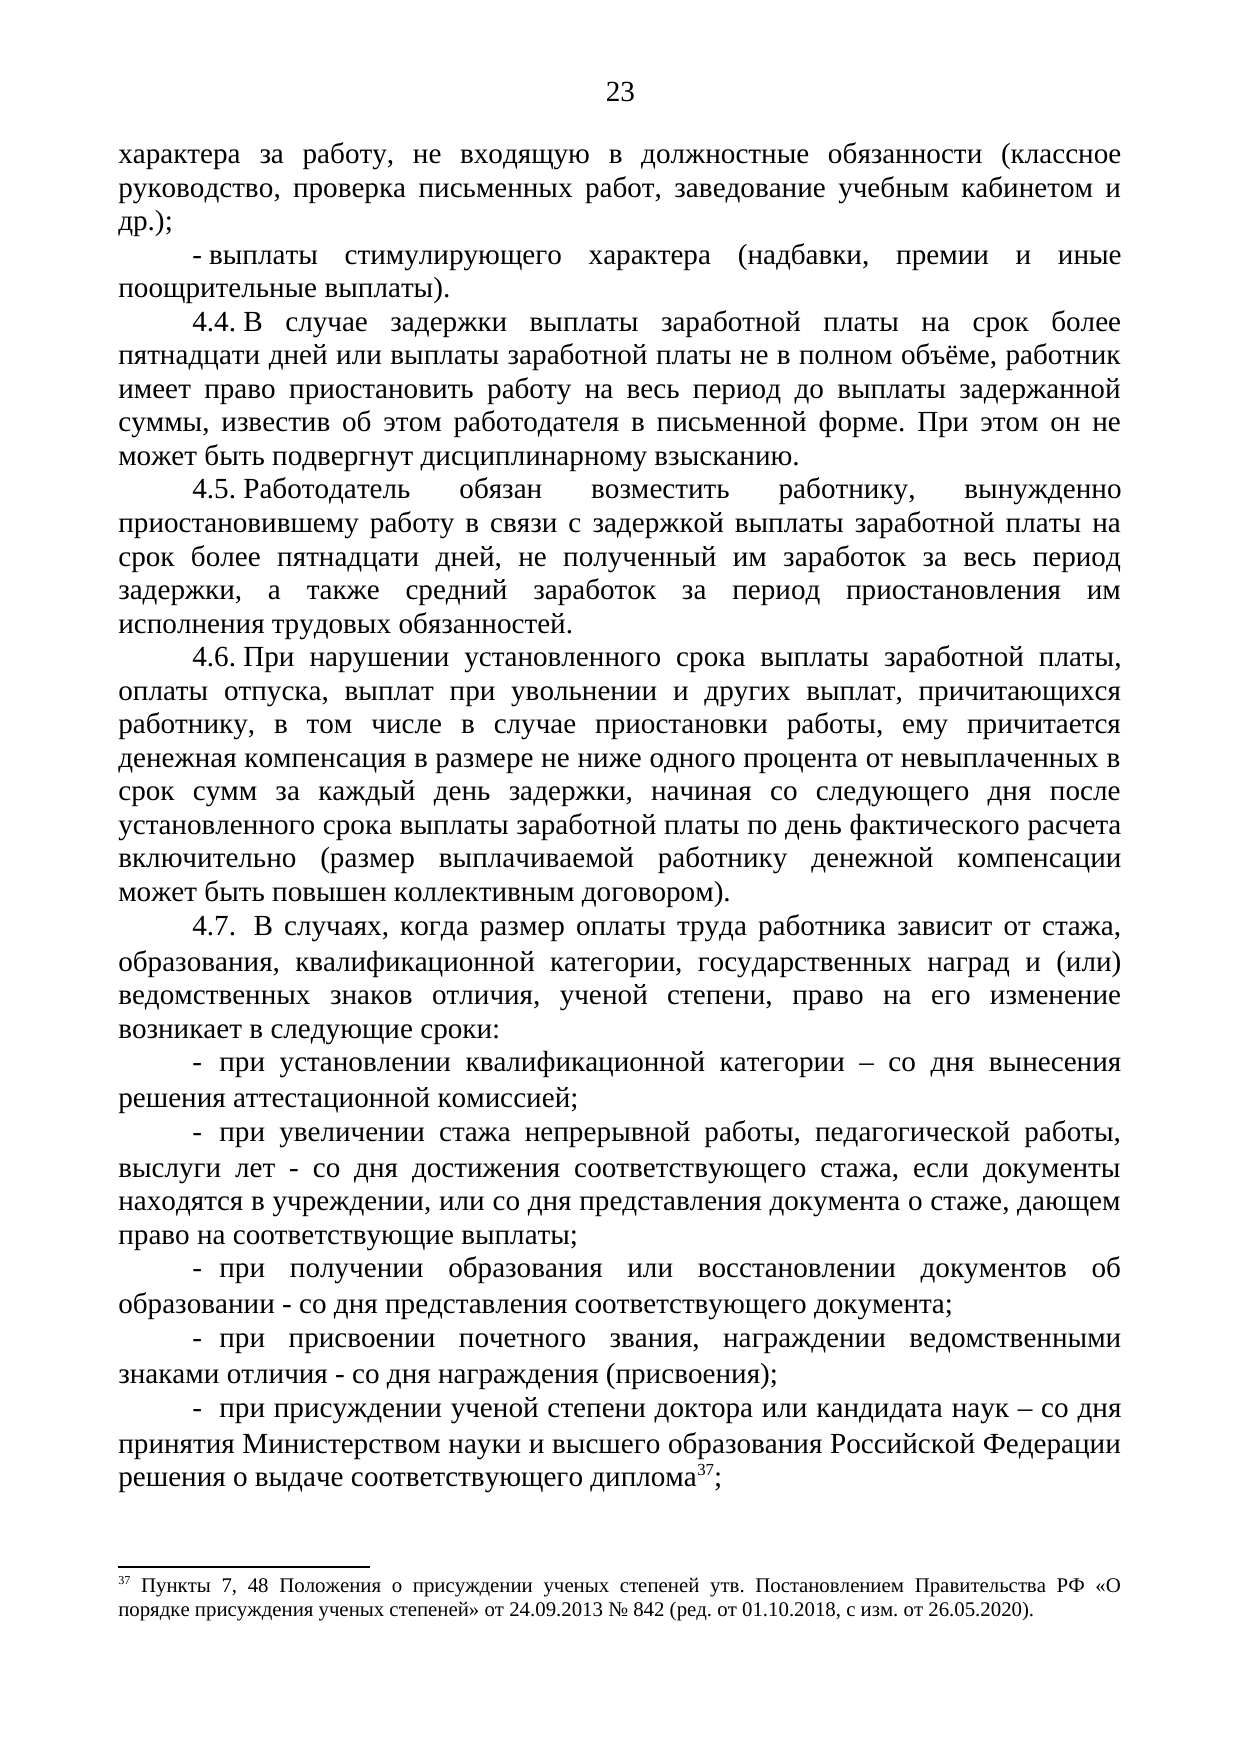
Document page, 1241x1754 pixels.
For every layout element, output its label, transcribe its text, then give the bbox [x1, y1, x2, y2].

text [118, 136, 1122, 237]
text - при присуждении ученой степени доктора или кандидата наук – со дня принятия Министерством науки и высшего образования Российской Федерации решения о выдаче соответствующего диплома; [118, 1390, 1122, 1493]
list 4.5. Работодатель обязан возместить работнику, вынужденно приостановившему работу в связи с задержкой выплаты заработной платы на срок более пятнадцати дней, не полученный им заработок за весь период задержки, а также средний заработок за период приостановления им исполнения трудовых обязанностей. [118, 472, 1122, 639]
list 4.4. В случае задержки выплаты заработной платы на срок более пятнадцати дней или выплаты заработной платы не в полном объёме, работник имеет право приостановить работу на весь период до выплаты задержанной суммы, известив об этом работодателя в письменной форме. При этом он не может быть подвергнут дисциплинарному взысканию. [118, 304, 1122, 472]
text 4.7. В случаях, когда размер оплаты труда работника зависит от стажа, образования, квалификационной категории, государственных наград и (или) ведомственных знаков отличия, ученой степени, право на его изменение возникает в следующие сроки: [118, 908, 1122, 1044]
text - при увеличении стажа непрерывной работы, педагогической работы, выслуги лет - со дня достижения соответствующего стажа, если документы находятся в учреждении, или со дня представления документа о стаже, дающем право на соответствующие выплаты; [118, 1114, 1122, 1251]
text - при установлении квалификационной категории – со дня вынесения решения аттестационной комиссией; [118, 1044, 1122, 1114]
text - выплаты стимулирующего характера (надбавки, премии и иные поощрительные выплаты). [118, 237, 1122, 304]
text 4.6. При нарушении установленного срока выплаты заработной платы, оплаты отпуска, выплат при увольнении и других выплат, причитающихся работнику, в том числе в случае приостановки работы, ему причитается денежная компенсация в размере не ниже одного процента от невыплаченных в срок сумм за каждый день задержки, начиная со следующего дня после установленного срока выплаты заработной платы по день фактического расчета включительно (размер выплачиваемой работнику денежной компенсации может быть повышен коллективным договором). [118, 639, 1122, 908]
text - при присвоении почетного звания, награждении ведомственными знаками отличия - со дня награждения (присвоения); [118, 1320, 1122, 1390]
text - при получении образования или восстановлении документов об образовании - со дня представления соответствующего документа; [118, 1251, 1122, 1320]
